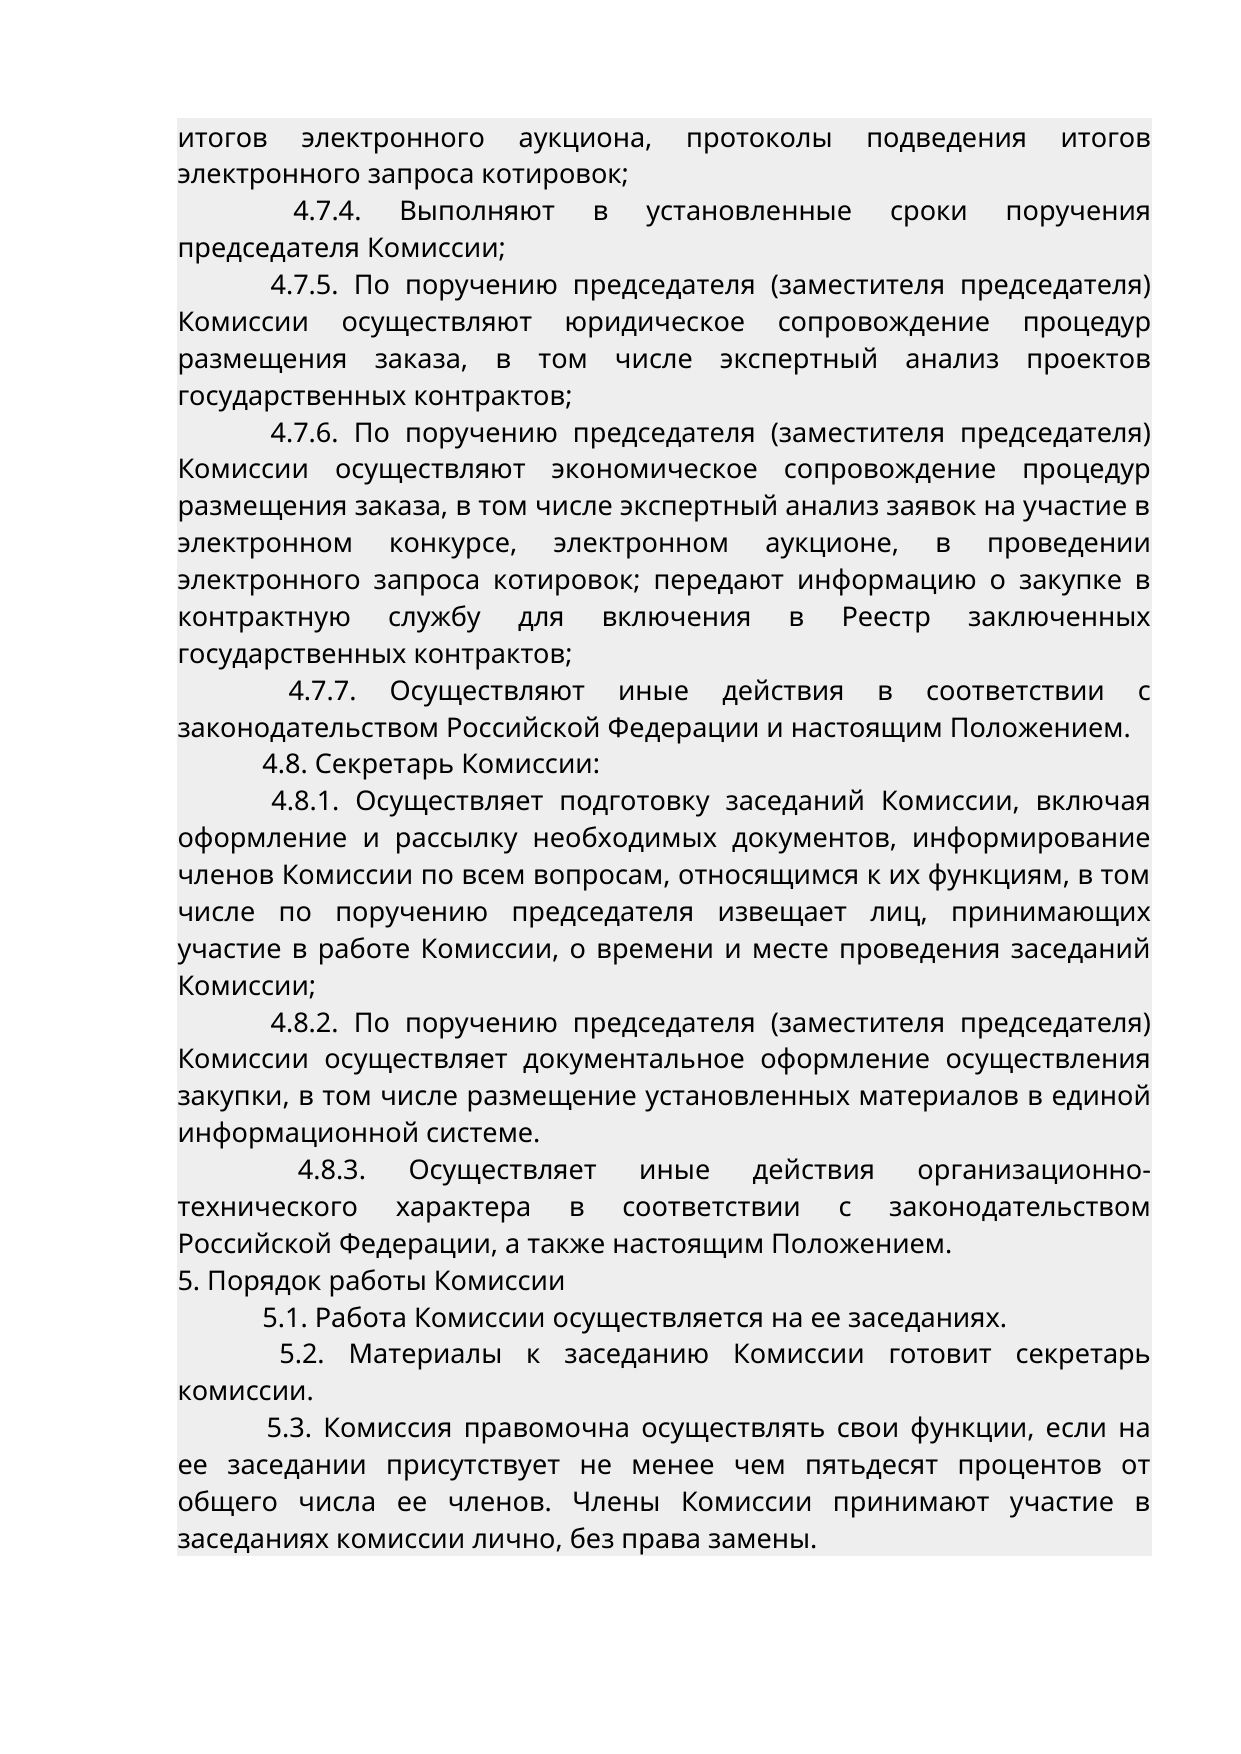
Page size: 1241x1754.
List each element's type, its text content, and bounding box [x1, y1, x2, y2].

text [177, 118, 1152, 192]
text 4.8.3. Осуществляет иные действия организационно-технического характера в соответствии с законодательством Российской Федерации, а также настоящим Положением. [177, 1151, 1152, 1261]
text 5.2. Материалы к заседанию Комиссии готовит секретарь комиссии. [177, 1335, 1152, 1409]
text 4.7.6. По поручению председателя (заместителя председателя) Комиссии осуществляют экономическое сопровождение процедур размещения заказа, в том числе экспертный анализ заявок на участие в электронном конкурсе, электронном аукционе, в проведении электронного запроса котировок; передают информацию о закупке в контрактную службу для включения в Реестр заключенных государственных контрактов; [177, 413, 1152, 671]
text 4.8.2. По поручению председателя (заместителя председателя) Комиссии осуществляет документальное оформление осуществления закупки, в том числе размещение установленных материалов в единой информационной системе. [177, 1003, 1152, 1151]
text 4.8. Секретарь Комиссии: [177, 745, 1152, 782]
text 5. Порядок работы Комиссии [177, 1261, 1152, 1298]
text 4.7.7. Осуществляют иные действия в соответствии с законодательством Российской Федерации и настоящим Положением. [177, 671, 1152, 745]
text 4.7.4. Выполняют в установленные сроки поручения председателя Комиссии; [177, 192, 1152, 266]
text 5.3. Комиссия правомочна осуществлять свои функции, если на ее заседании присутствует не менее чем пятьдесят процентов от общего числа ее членов. Члены Комиссии принимают участие в заседаниях комиссии лично, без права замены. [177, 1409, 1152, 1556]
text 4.7.5. По поручению председателя (заместителя председателя) Комиссии осуществляют юридическое сопровождение процедур размещения заказа, в том числе экспертный анализ проектов государственных контрактов; [177, 266, 1152, 413]
text 5.1. Работа Комиссии осуществляется на ее заседаниях. [177, 1298, 1152, 1335]
text 4.8.1. Осуществляет подготовку заседаний Комиссии, включая оформление и рассылку необходимых документов, информирование членов Комиссии по всем вопросам, относящимся к их функциям, в том числе по поручению председателя извещает лиц, принимающих участие в работе Комиссии, о времени и месте проведения заседаний Комиссии; [177, 782, 1152, 1003]
